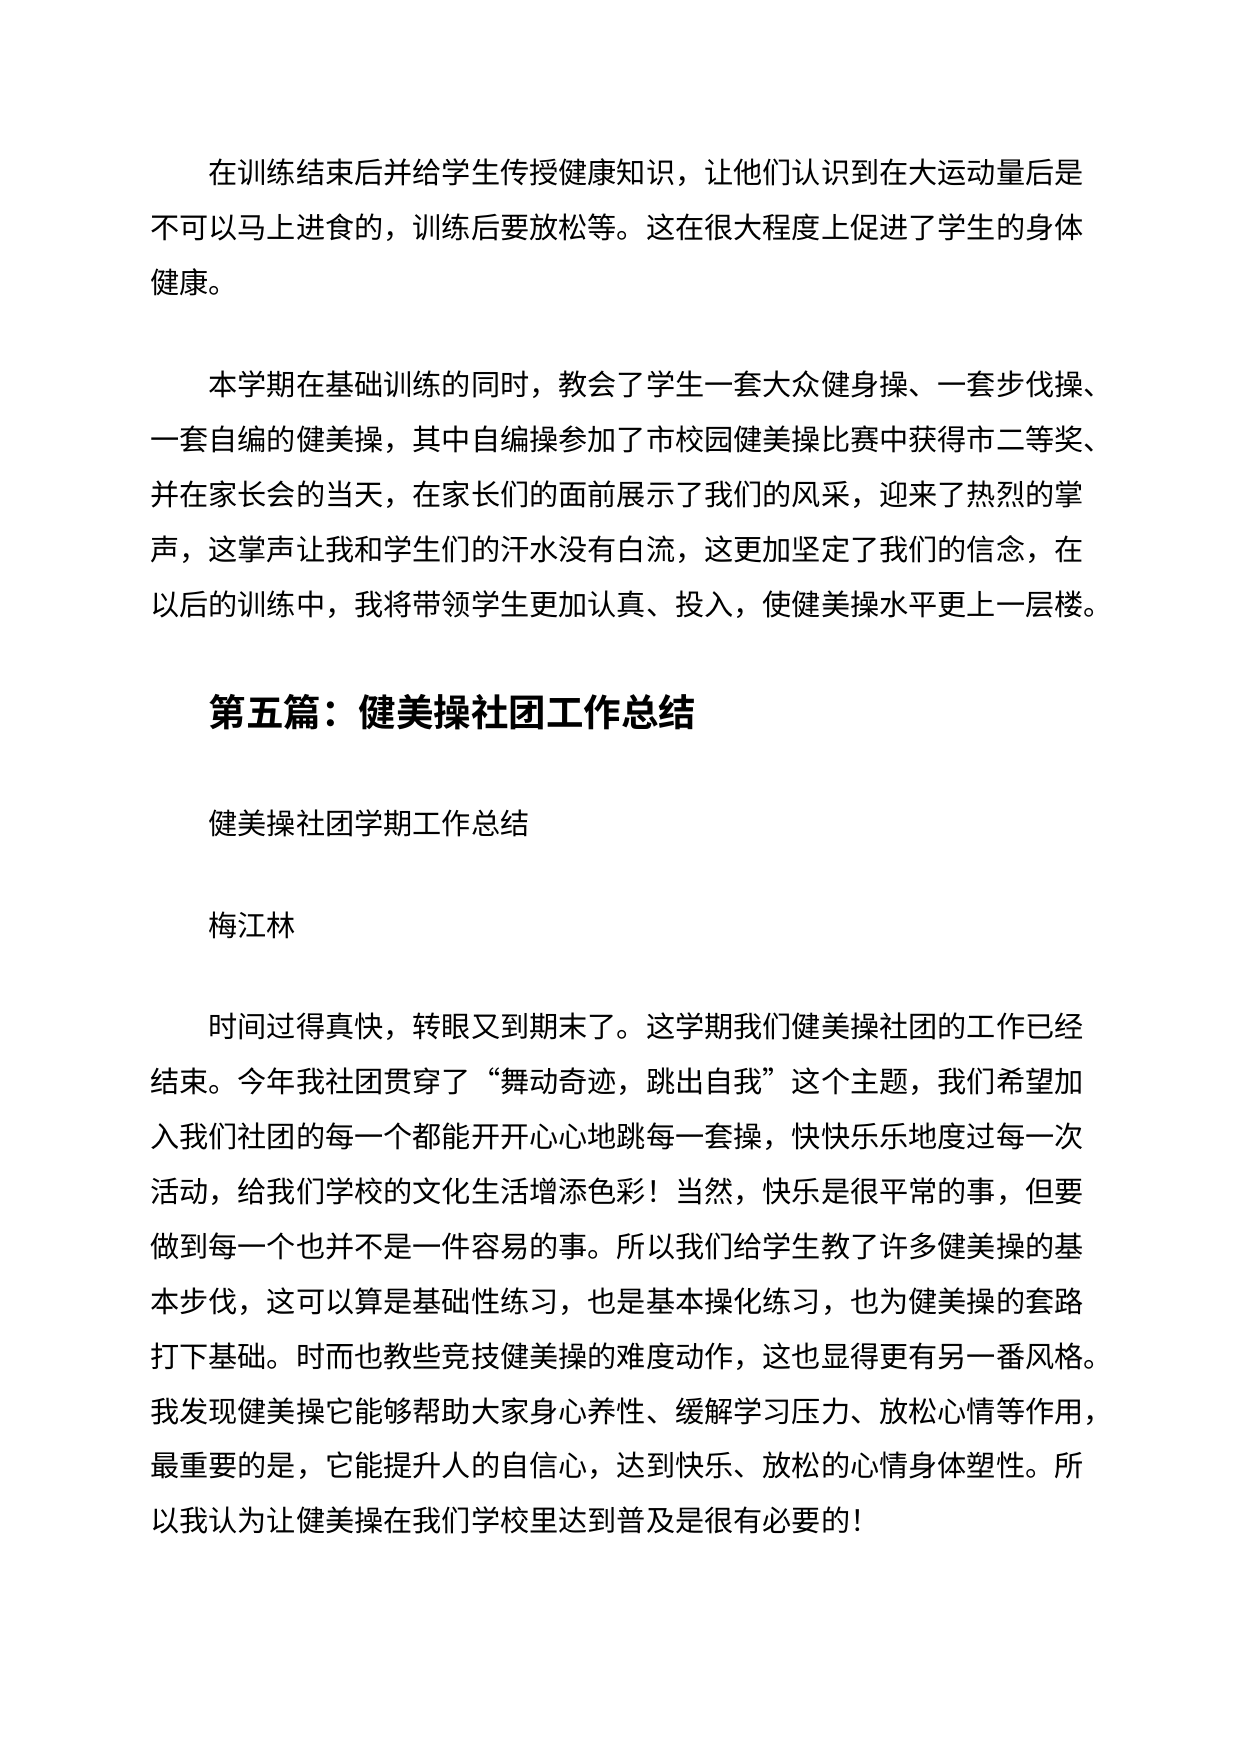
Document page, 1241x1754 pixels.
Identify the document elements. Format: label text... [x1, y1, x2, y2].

text 在训练结束后并给学生传授健康知识，让他们认识到在大运动量后是不可以马上进食的，训练后要放松等。这在很大程度上促进了学生的身体健康。 [150, 150, 1090, 302]
text 时间过得真快，转眼又到期末了。这学期我们健美操社团的工作已经结束。今年我社团贯穿了“舞动奇迹，跳出自我”这个主题，我们希望加入我们社团的每一个都能开开心心地跳每一套操，快快乐乐地度过每一次活动，给我们学校的文化生活增添色彩！当然，快乐是很平常的事，但要做到每一个也并不是一件容易的事。所以我们给学生教了许多健美操的基本步伐，这可以算是基础性练习，也是基本操化练习，也为健美操的套路打下基础。时而也教些竞技健美操的难度动作，这也显得更有另一番风格。我发现健美操它能够帮助大家身心养性、缓解学习压力、放松心情等作用，最重要的是，它能提升人的自信心，达到快乐、放松的心情身体塑性。所以我认为让健美操在我们学校里达到普及是很有必要的！ [150, 1004, 1090, 1540]
text 梅江林 [150, 902, 1090, 944]
text 第五篇：健美操社团工作总结 [150, 683, 1090, 737]
text 健美操社团学期工作总结 [150, 800, 1090, 843]
text 本学期在基础训练的同时，教会了学生一套大众健身操、一套步伐操、一套自编的健美操，其中自编操参加了市校园健美操比赛中获得市二等奖、并在家长会的当天，在家长们的面前展示了我们的风采，迎来了热烈的掌声，这掌声让我和学生们的汗水没有白流，这更加坚定了我们的信念，在以后的训练中，我将带领学生更加认真、投入，使健美操水平更上一层楼。 [150, 362, 1090, 623]
